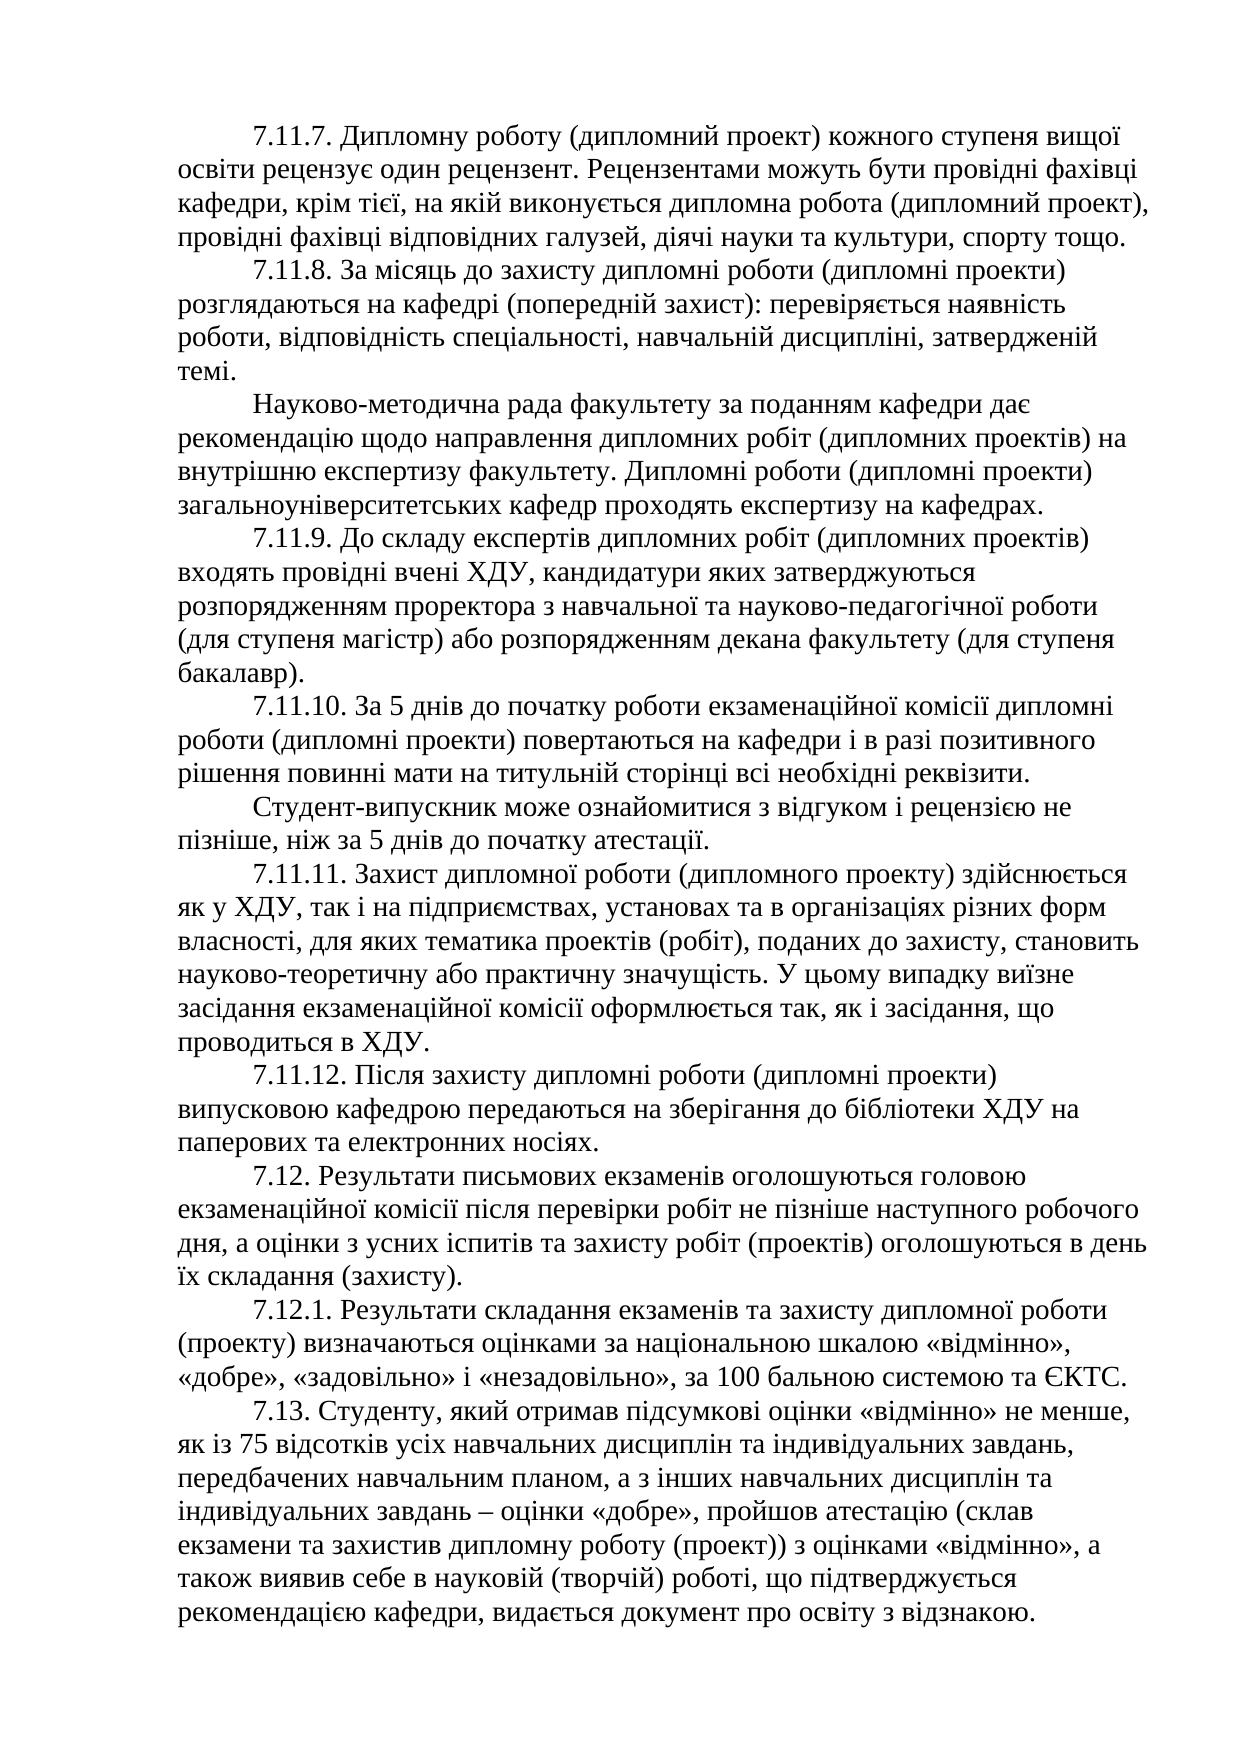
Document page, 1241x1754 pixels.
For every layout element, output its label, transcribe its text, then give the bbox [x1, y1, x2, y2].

text 7.11.8. За місяць до захисту дипломні роботи (дипломні проекти) розглядаються на кафедрі (попередній захист): перевіряється наявність роботи, відповідність спеціальності, навчальній дисципліні, затвердженій темі. [177, 252, 1152, 386]
text 7.12. Результати письмових екзаменів оголошуються головою екзаменаційної комісії після перевірки робіт не пізніше наступного робочого дня, а оцінки з усних іспитів та захисту робіт (проектів) оголошуються в день їх складання (захисту). [177, 1158, 1152, 1292]
text 7.11.10. За 5 днів до початку роботи екзаменаційної комісії дипломні роботи (дипломні проекти) повертаються на кафедри і в разі позитивного рішення повинні мати на титульній сторінці всі необхідні реквізити. [177, 688, 1152, 789]
text 7.12.1. Результати складання екзаменів та захисту дипломної роботи (проекту) визначаються оцінками за національною шкалою «відмінно», «добре», «задовільно» і «незадовільно», за 100 бальною системою та ЄКТС. [177, 1292, 1152, 1393]
text 7.11.11. Захист дипломної роботи (дипломного проекту) здійснюється як у ХДУ, так і на підприємствах, установах та в організаціях різних форм власності, для яких тематика проектів (робіт), поданих до захисту, становить науково-теоретичну або практичну значущість. У цьому випадку виїзне засідання екзаменаційної комісії оформлюється так, як і засідання, що проводиться в ХДУ. [177, 856, 1152, 1057]
text 7.11.7. Дипломну роботу (дипломний проект) кожного ступеня вищої освіти рецензує один рецензент. Рецензентами можуть бути провідні фахівці кафедри, крім тієї, на якій виконується дипломна робота (дипломний проект), провідні фахівці відповідних галузей, діячі науки та культури, спорту тощо. [177, 118, 1152, 252]
text 7.11.12. Після захисту дипломні роботи (дипломні проекти) випусковою кафедрою передаються на зберігання до бібліотеки ХДУ на паперових та електронних носіях. [177, 1057, 1152, 1158]
text 7.11.9. До складу експертів дипломних робіт (дипломних проектів) входять провідні вчені ХДУ, кандидатури яких затверджуються розпорядженням проректора з навчальної та науково-педагогічної роботи (для ступеня магістр) або розпорядженням декана факультету (для ступеня бакалавр). [177, 521, 1152, 688]
text 7.13. Студенту, який отримав підсумкові оцінки «відмінно» не менше, як із 75 відсотків усіх навчальних дисциплін та індивідуальних завдань, передбачених навчальним планом, а з інших навчальних дисциплін та індивідуальних завдань – оцінки «добре», пройшов атестацію (склав екзамени та захистив дипломну роботу (проект)) з оцінками «відмінно», а також виявив себе в науковій (творчій) роботі, що підтверджується рекомендацією кафедри, видається документ про освіту з відзнакою. [177, 1393, 1152, 1627]
text Студент-випускник може ознайомитися з відгуком і рецензією не пізніше, ніж за 5 днів до початку атестації. [177, 789, 1152, 856]
text Науково-методична рада факультету за поданням кафедри дає рекомендацію щодо направлення дипломних робіт (дипломних проектів) на внутрішню експертизу факультету. Дипломні роботи (дипломні проекти) загальноуніверситетських кафедр проходять експертизу на кафедрах. [177, 386, 1152, 521]
